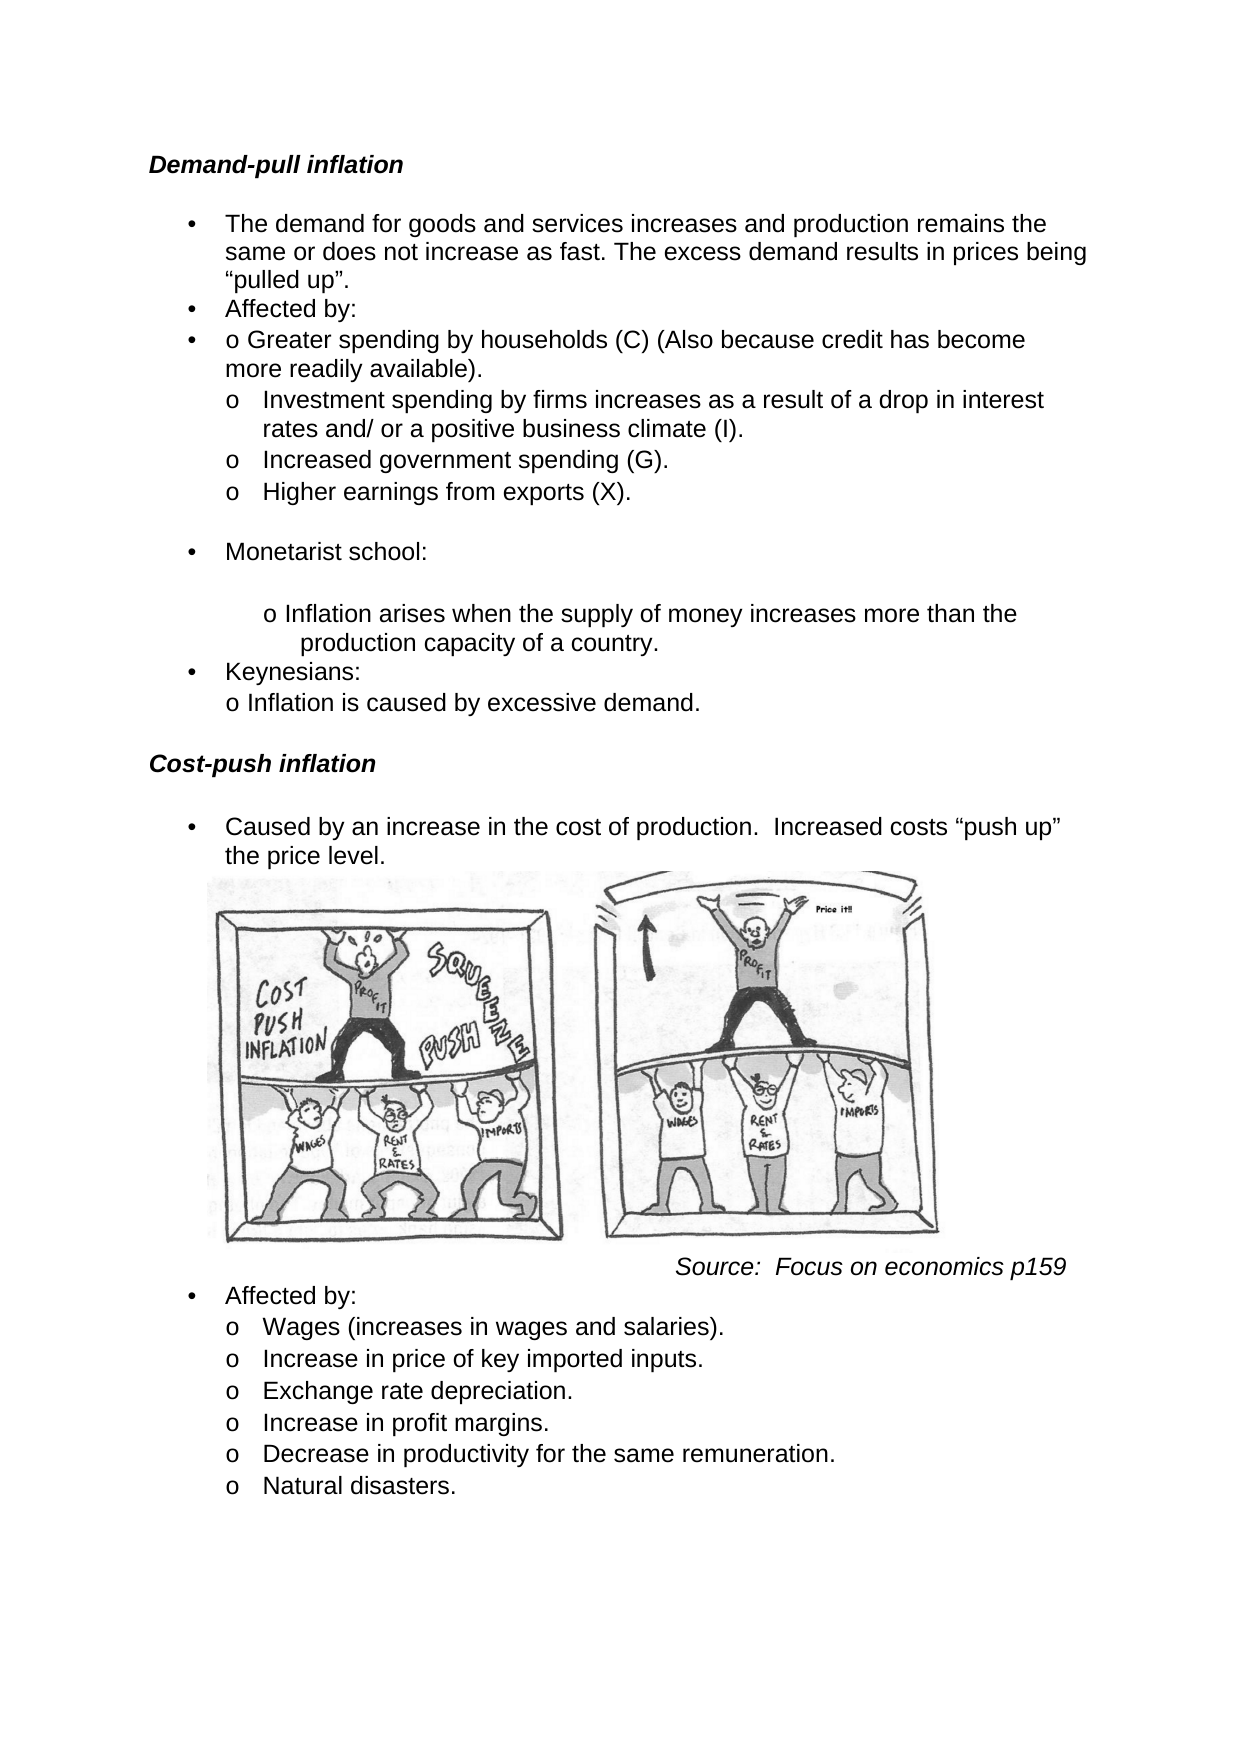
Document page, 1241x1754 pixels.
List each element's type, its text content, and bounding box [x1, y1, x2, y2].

list Increase in profit margins. [225, 1407, 1090, 1437]
picture [206, 871, 954, 1253]
list Higher earnings from exports (X). [225, 476, 1073, 507]
list Decrease in productivity for the same remuneration. [225, 1439, 1090, 1469]
list Affected by: [187, 295, 1090, 323]
list o Greater spending by households (C) (Also because credit has become more readily available). [187, 324, 1090, 383]
text Demand-pull inflation [148, 150, 1092, 179]
list Affected by: [187, 1282, 1090, 1310]
list Natural disasters. [225, 1470, 1090, 1501]
list Exchange rate depreciation. [225, 1375, 1090, 1405]
list Increased government spending (G). [225, 444, 1073, 475]
list Keynesians: [187, 658, 1090, 686]
list Caused by an increase in the cost of production. Increased costs “push up” the price level. [187, 813, 1090, 869]
text o Inflation is caused by excessive demand. [148, 688, 1090, 718]
text Cost-push inflation [148, 749, 1092, 778]
list Increase in price of key imported inputs. [225, 1343, 1090, 1374]
list Investment spending by firms increases as a result of a drop in interest rates and/ or a positive business climate (I). [225, 384, 1073, 443]
list The demand for goods and services increases and production remains the same or does not increase as fast. The excess demand results in prices being “pulled up”. [187, 209, 1090, 294]
list Wages (increases in wages and salaries). [225, 1312, 1090, 1342]
list Monetarist school: [187, 538, 1090, 566]
text Source: Focus on economics p159 [187, 1253, 1090, 1281]
text o Inflation arises when the supply of money increases more than the production capacity of a country. [262, 598, 1090, 657]
